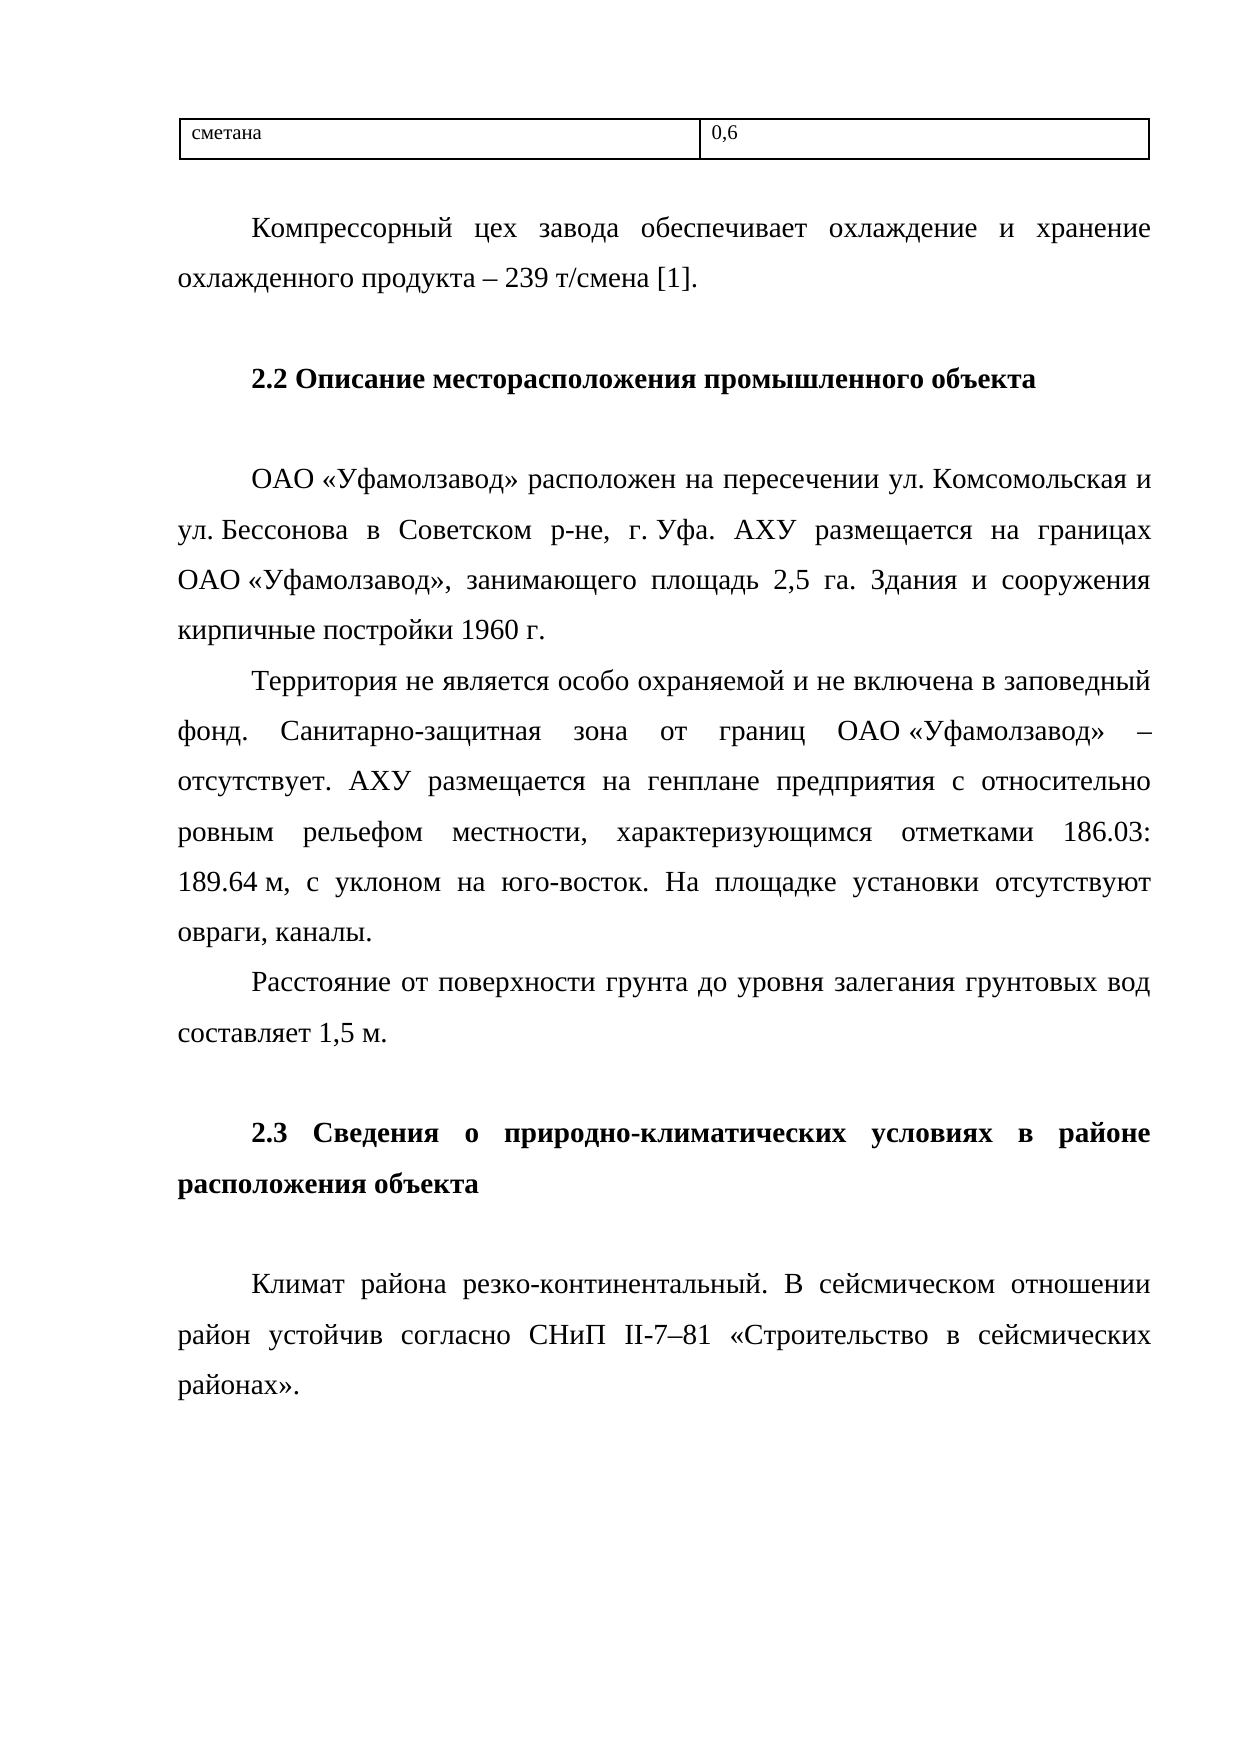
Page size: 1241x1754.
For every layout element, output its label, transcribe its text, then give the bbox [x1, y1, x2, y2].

text 2.2 Описание месторасположения промышленного объекта [177, 361, 1152, 394]
text Расстояние от поверхности грунта до уровня залегания грунтовых вод составляет 1,5 м. [177, 964, 1152, 1048]
table_cell сметана [181, 120, 699, 158]
text Компрессорный цех завода обеспечивает охлаждение и хранение охлажденного продукта – 239 т/смена [1]. [177, 210, 1152, 294]
text Территория не является особо охраняемой и не включена в заповедный фонд. Санитарно-защитная зона от границ ОАО «Уфамолзавод» – отсутствует. АХУ размещается на генплане предприятия с относительно ровным рельефом местности, характеризующимся отметками 186.03: 189.64 м, с уклоном на юго-восток. На площадке установки отсутствуют овраги, каналы. [177, 663, 1152, 948]
text 2.3 Сведения о природно-климатических условиях в районе расположения объекта [177, 1116, 1152, 1199]
text ОАО «Уфамолзавод» расположен на пересечении ул. Комсомольская и ул. Бессонова в Советском р-не, г. Уфа. АХУ размещается на границах ОАО «Уфамолзавод», занимающего площадь 2,5 га. Здания и сооружения кирпичные постройки 1960 г. [177, 461, 1152, 646]
text Климат района резко-континентальный. В сейсмическом отношении район устойчив согласно СНиП II-7–81 «Строительство в сейсмических районах». [177, 1266, 1152, 1401]
table_cell 0,6 [701, 120, 1148, 158]
